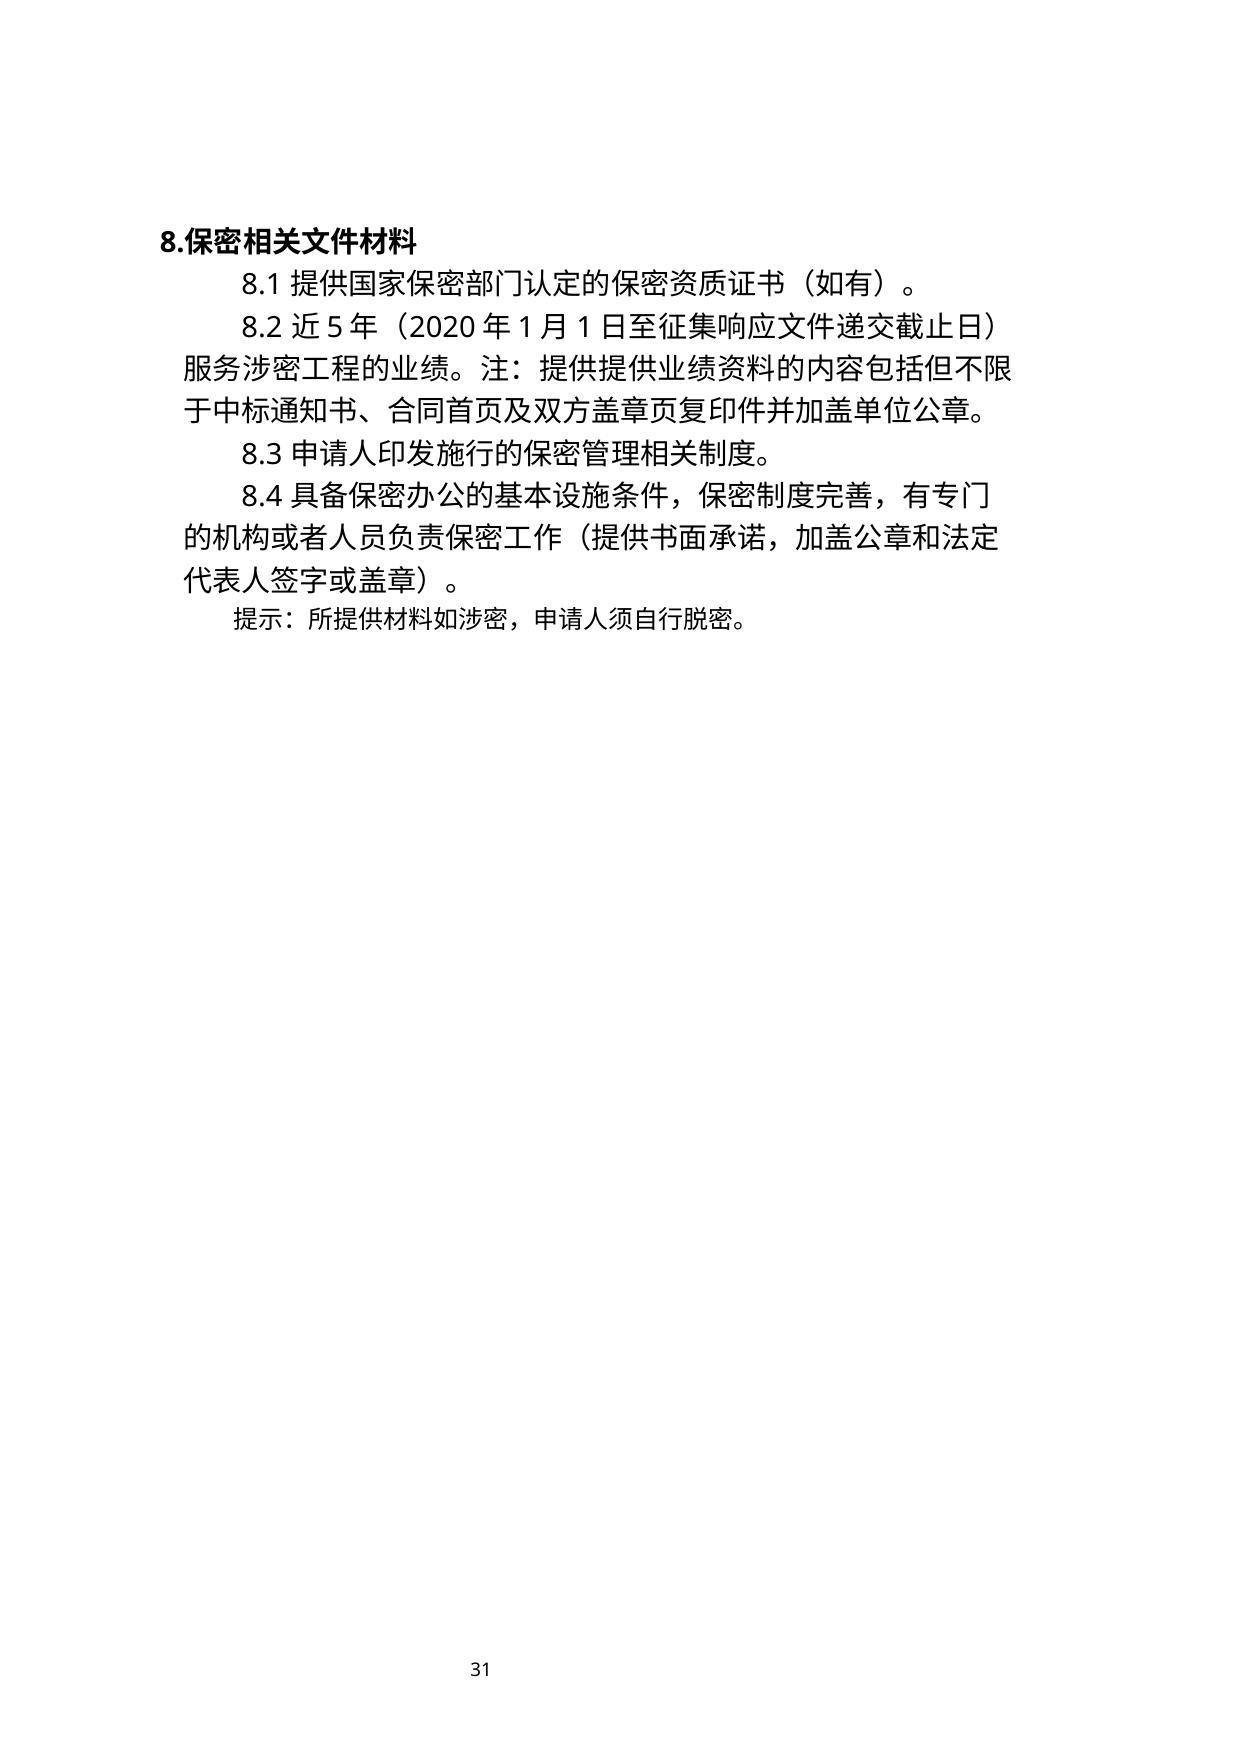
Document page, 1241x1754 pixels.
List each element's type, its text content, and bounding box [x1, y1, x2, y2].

subtitle 8.保密相关文件材料 [159, 218, 1015, 261]
text 8.1 提供国家保密部门认定的保密资质证书（如有）。 [183, 261, 1015, 303]
text 8.4 具备保密办公的基本设施条件，保密制度完善，有专门的机构或者人员负责保密工作（提供书面承诺，加盖公章和法定代表人签字或盖章）。 [183, 473, 1015, 600]
text 8.2 近5年（2020年1月1日至征集响应文件递交截止日）服务涉密工程的业绩。注：提供提供业绩资料的内容包括但不限于中标通知书、合同首页及双方盖章页复印件并加盖单位公章。 [183, 303, 1015, 430]
text 提示：所提供材料如涉密，申请人须自行脱密。 [183, 600, 1015, 636]
text 8.3 申请人印发施行的保密管理相关制度。 [183, 430, 1015, 473]
